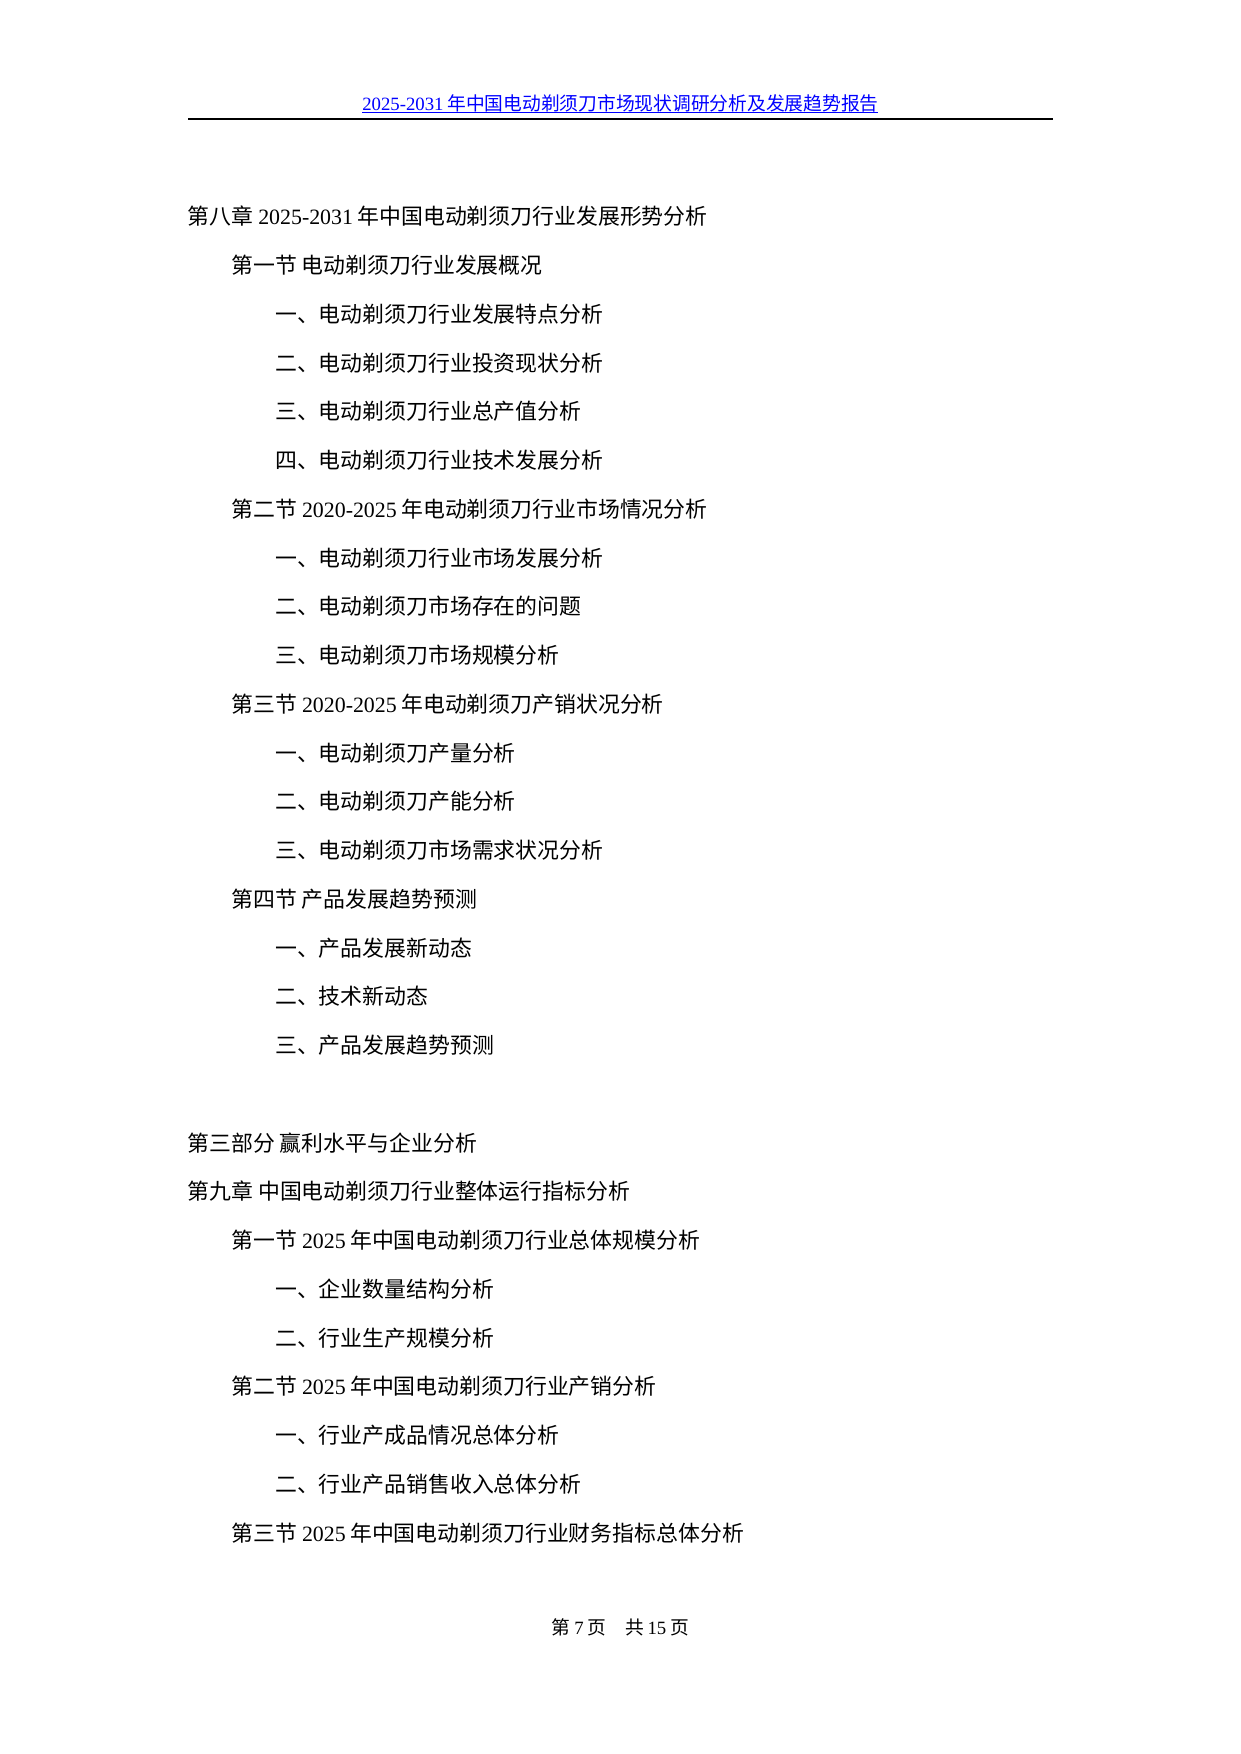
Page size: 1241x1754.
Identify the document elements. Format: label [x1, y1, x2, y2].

text [187, 150, 1053, 1548]
